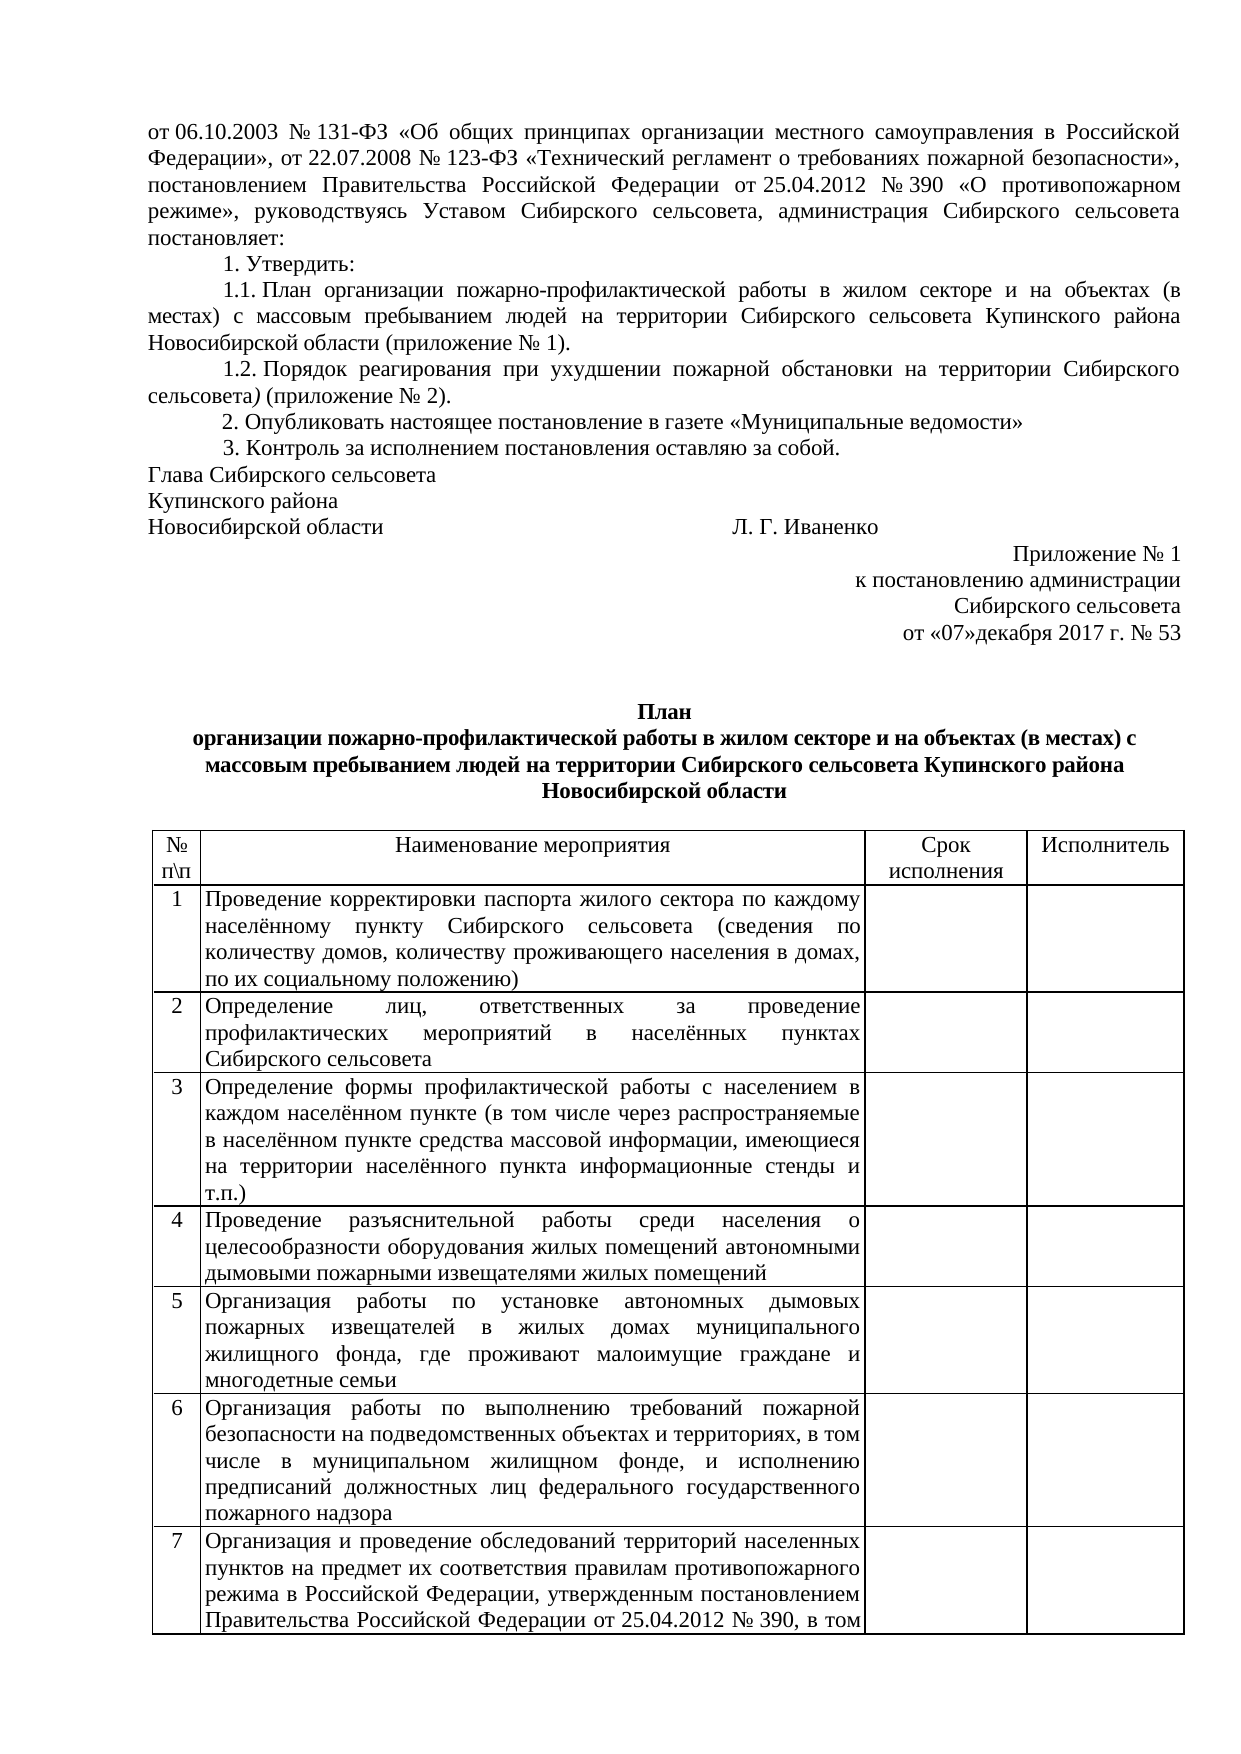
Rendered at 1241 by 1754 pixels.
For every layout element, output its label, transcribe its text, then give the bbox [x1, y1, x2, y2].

text План [148, 698, 1181, 724]
table_cell [866, 1073, 1026, 1205]
table_cell 7 [153, 1527, 200, 1633]
table_cell [866, 1394, 1026, 1526]
text Сибирского сельсовета [148, 592, 1181, 619]
text Купинского района [148, 487, 1181, 513]
text Приложение № 1 [148, 540, 1181, 566]
table_cell 5 [153, 1287, 200, 1392]
table_cell Организация работы по выполнению требований пожарной безопасности на подведомственных объектах и территориях, в том числе в муниципальном жилищном фонде, и исполнению предписаний должностных лиц федерального государственного пожарного надзора [201, 1394, 864, 1526]
text 1.2. Порядок реагирования при ухудшении пожарной обстановки на территории Сибирского сельсовета) (приложение № 2). [148, 355, 1181, 408]
text 2. Опубликовать настоящее постановление в газете «Муниципальные ведомости» [148, 408, 1181, 434]
table_header Исполнитель [1028, 831, 1183, 884]
table_cell [1028, 886, 1183, 991]
table_cell [1028, 1287, 1183, 1392]
table_cell 1 [153, 885, 200, 991]
text Глава Сибирского сельсовета [148, 461, 1181, 487]
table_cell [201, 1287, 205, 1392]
text Новосибирской области Л. Г. Иваненко [148, 513, 1181, 540]
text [148, 118, 1181, 250]
table_cell [1028, 993, 1183, 1072]
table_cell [201, 1527, 864, 1633]
table_cell 4 [153, 1206, 200, 1286]
table_cell 2 [153, 992, 200, 1072]
table_header Наименование мероприятия [201, 831, 864, 884]
table_cell [1028, 1207, 1183, 1286]
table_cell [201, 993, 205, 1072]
table_cell 3 [153, 1073, 200, 1205]
text 3. Контроль за исполнением постановления оставляю за собой. [148, 434, 1181, 461]
table_cell [1028, 1527, 1183, 1633]
table_cell [866, 1527, 1026, 1633]
table_cell [866, 1287, 1026, 1392]
table_cell [1028, 1073, 1183, 1205]
text 1. Утвердить: [148, 250, 1181, 276]
text к постановлению администрации [148, 566, 1181, 592]
text 1.1. План организации пожарно-профилактической работы в жилом секторе и на объектах (в местах) с массовым пребыванием людей на территории Сибирского сельсовета Купинского района Новосибирской области (приложение № 1). [148, 276, 1181, 355]
text организации пожарно-профилактической работы в жилом секторе и на объектах (в местах) с массовым пребыванием людей на территории Сибирского сельсовета Купинского района Новосибирской области [148, 724, 1181, 803]
table_cell [866, 1207, 1026, 1286]
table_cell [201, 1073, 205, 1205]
table_cell [866, 886, 1026, 991]
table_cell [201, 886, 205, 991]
table_cell 6 [153, 1394, 200, 1526]
text от «07»декабря 2017 г. № 53 [148, 619, 1181, 645]
table_cell [866, 993, 1026, 1072]
table_cell [1028, 1394, 1183, 1526]
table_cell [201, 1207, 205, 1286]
